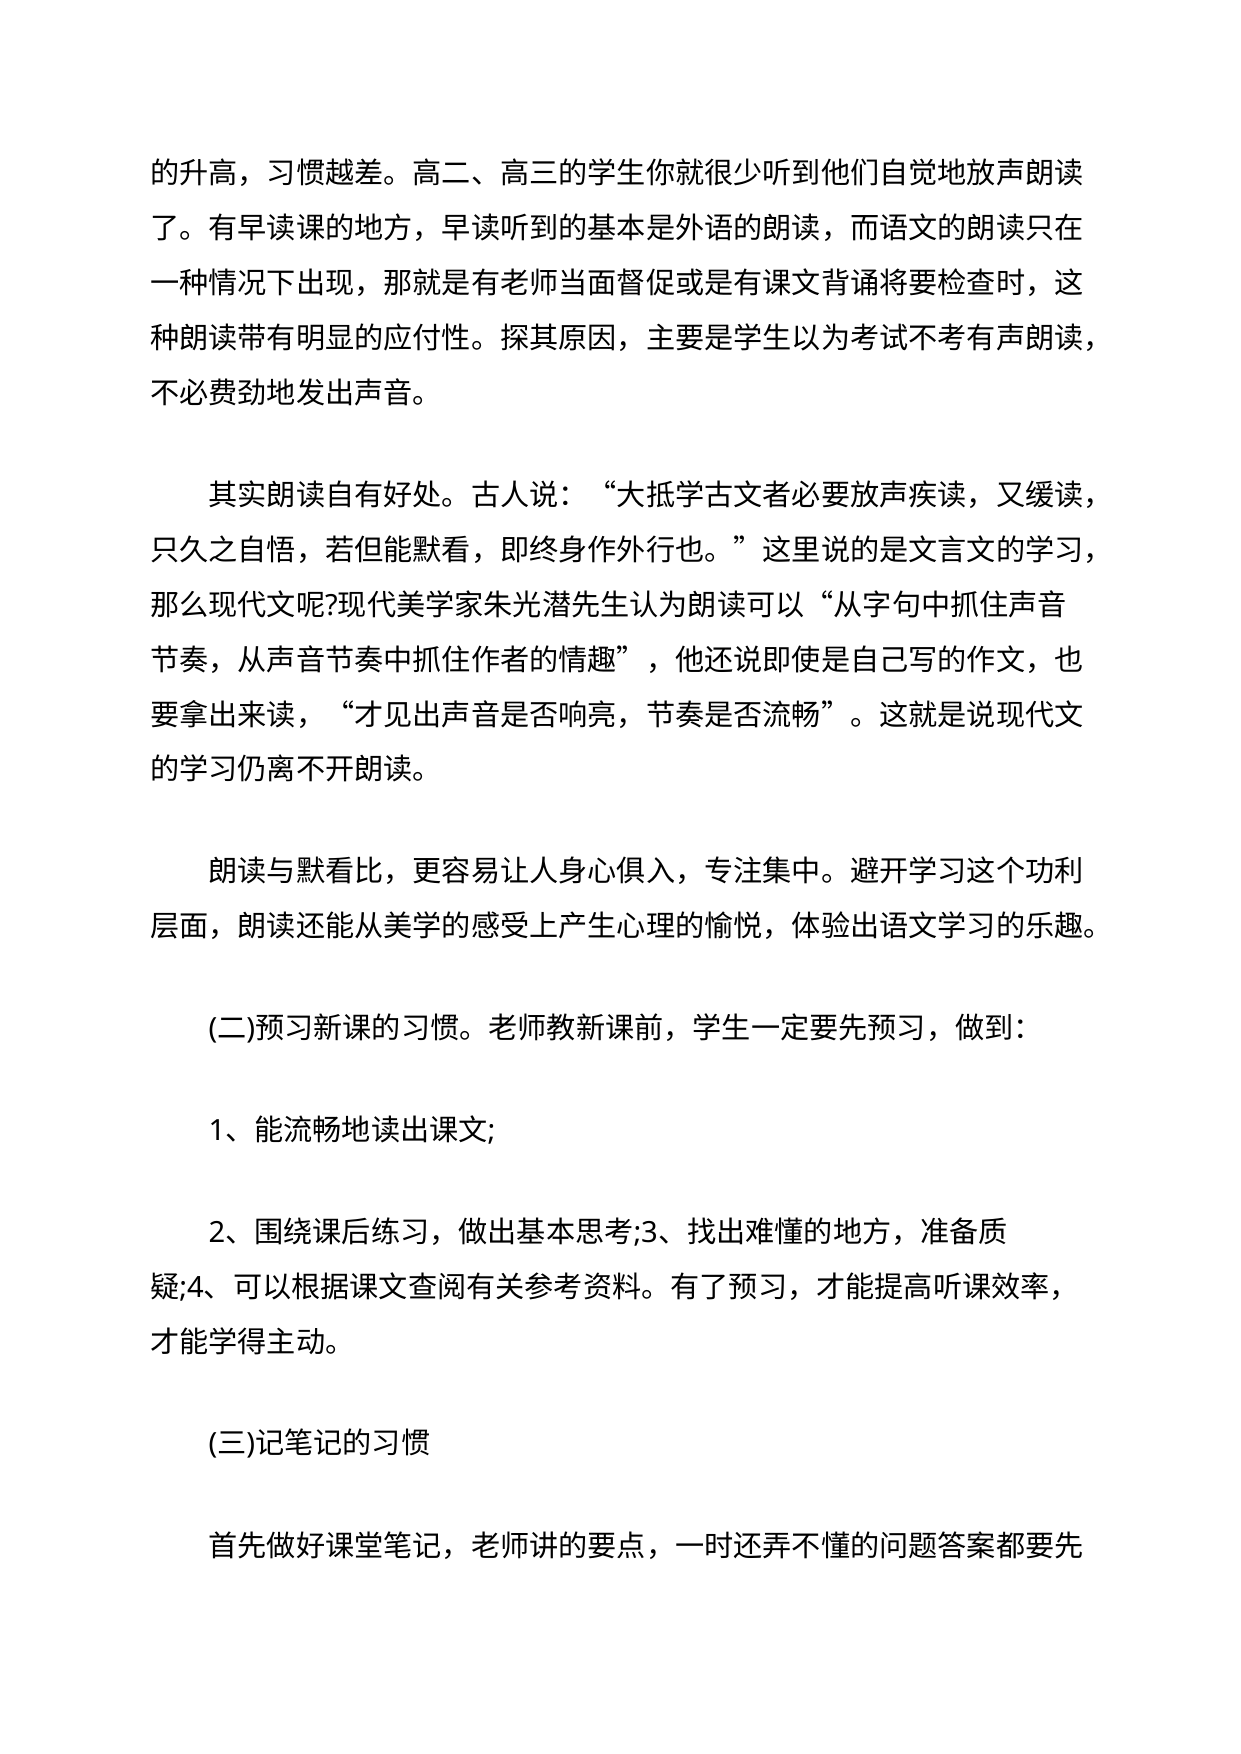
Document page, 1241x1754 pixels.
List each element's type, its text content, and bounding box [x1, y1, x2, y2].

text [150, 1522, 1090, 1564]
text (三)记笔记的习惯 [150, 1420, 1090, 1462]
text (二)预习新课的习惯。老师教新课前，学生一定要先预习，做到： [150, 1004, 1090, 1047]
text 1、能流畅地读出课文; [150, 1106, 1090, 1149]
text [150, 150, 1090, 412]
text 2、围绕课后练习，做出基本思考;3、找出难懂的地方，准备质疑;4、可以根据课文查阅有关参考资料。有了预习，才能提高听课效率，才能学得主动。 [150, 1208, 1090, 1361]
text 朗读与默看比，更容易让人身心俱入，专注集中。避开学习这个功利层面，朗读还能从美学的感受上产生心理的愉悦，体验出语文学习的乐趣。 [150, 848, 1090, 945]
text 其实朗读自有好处。古人说：“大抵学古文者必要放声疾读，又缓读，只久之自悟，若但能默看，即终身作外行也。”这里说的是文言文的学习，那么现代文呢?现代美学家朱光潜先生认为朗读可以“从字句中抓住声音节奏，从声音节奏中抓住作者的情趣”，他还说即使是自己写的作文，也要拿出来读，“才见出声音是否响亮，节奏是否流畅”。这就是说现代文的学习仍离不开朗读。 [150, 471, 1090, 788]
